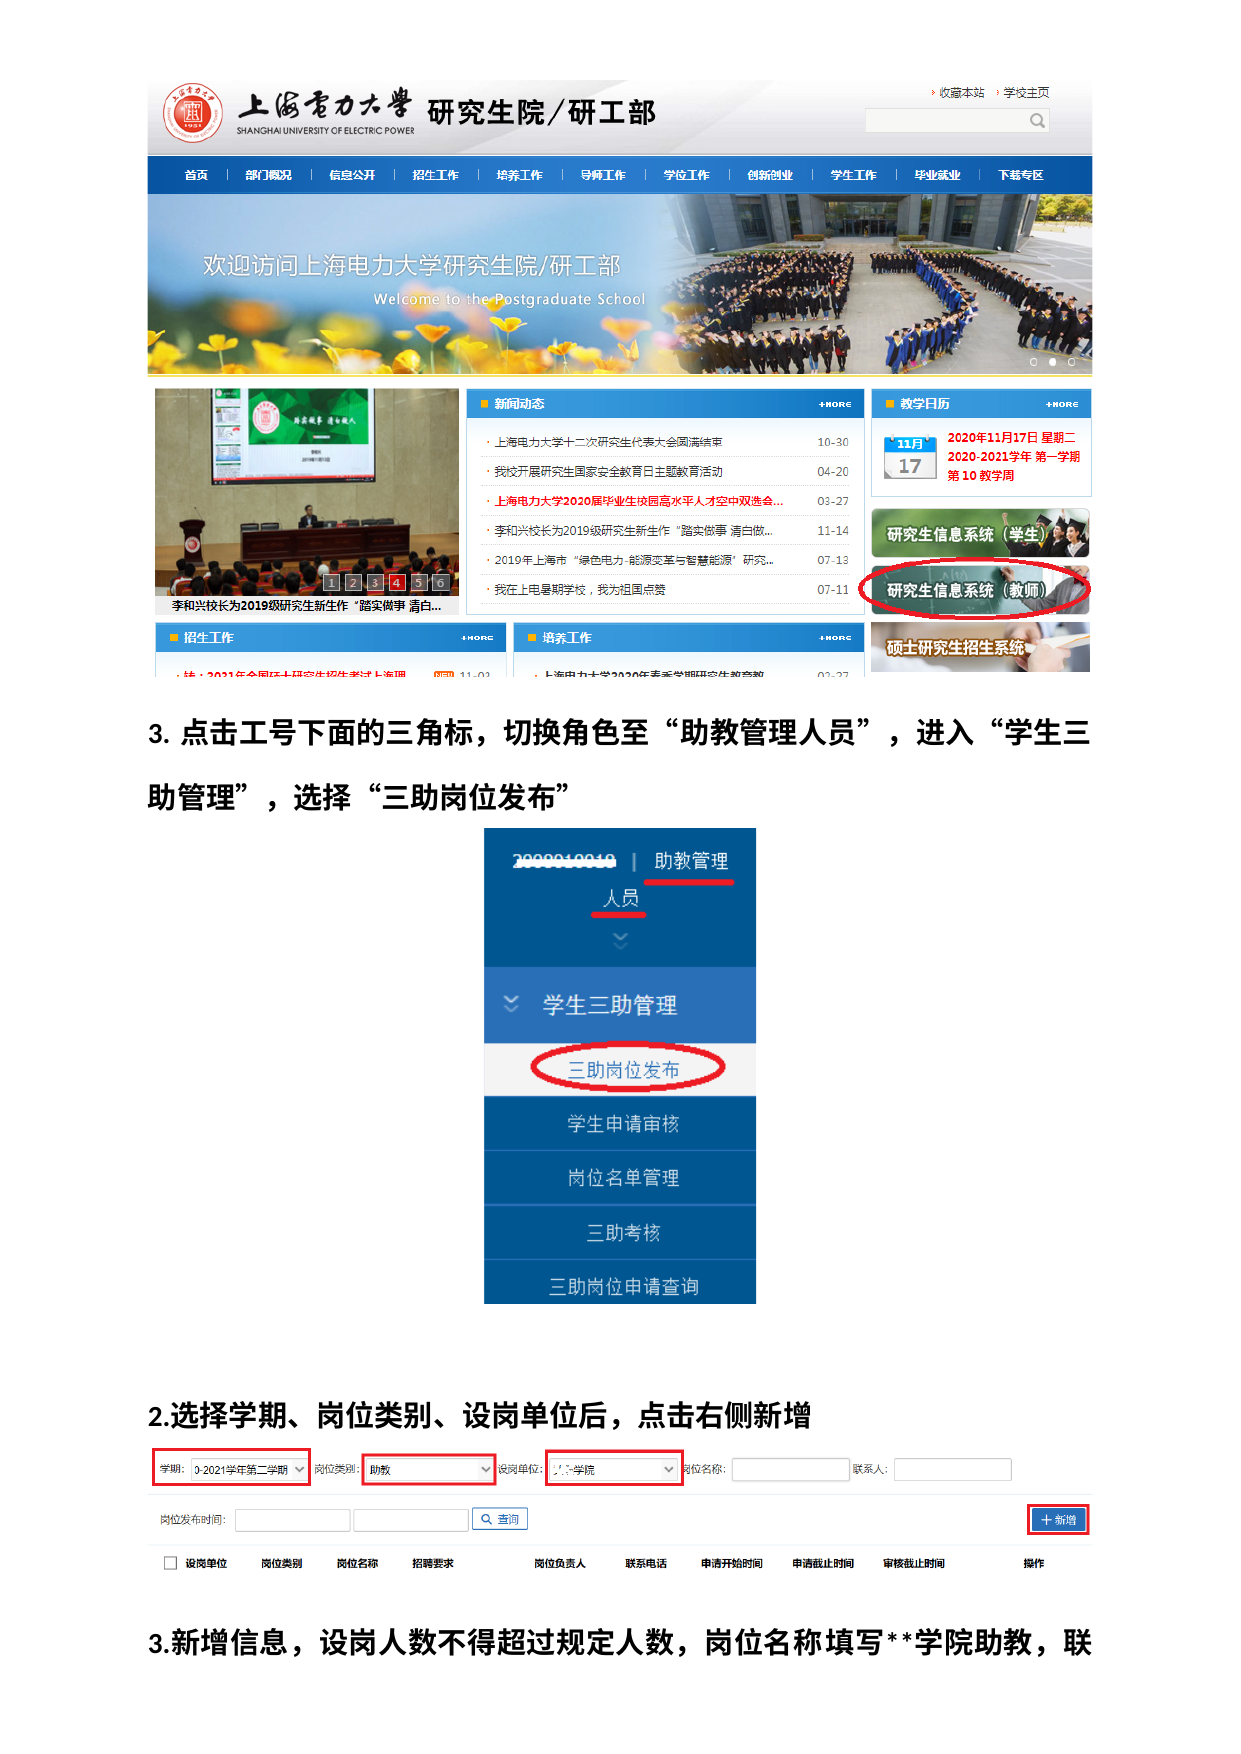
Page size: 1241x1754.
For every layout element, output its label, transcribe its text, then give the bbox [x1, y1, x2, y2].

picture [147, 80, 1093, 677]
list 点击工号下面的三角标，切换角色至“助教管理人员”，进入“学生三助管理”，选择“三助岗位发布” [148, 698, 1092, 828]
text 2.选择学期、岗位类别、设岗单位后，点击右侧新增 [148, 1381, 1092, 1445]
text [148, 1608, 1092, 1673]
picture [147, 1445, 1093, 1579]
picture [483, 828, 757, 1304]
